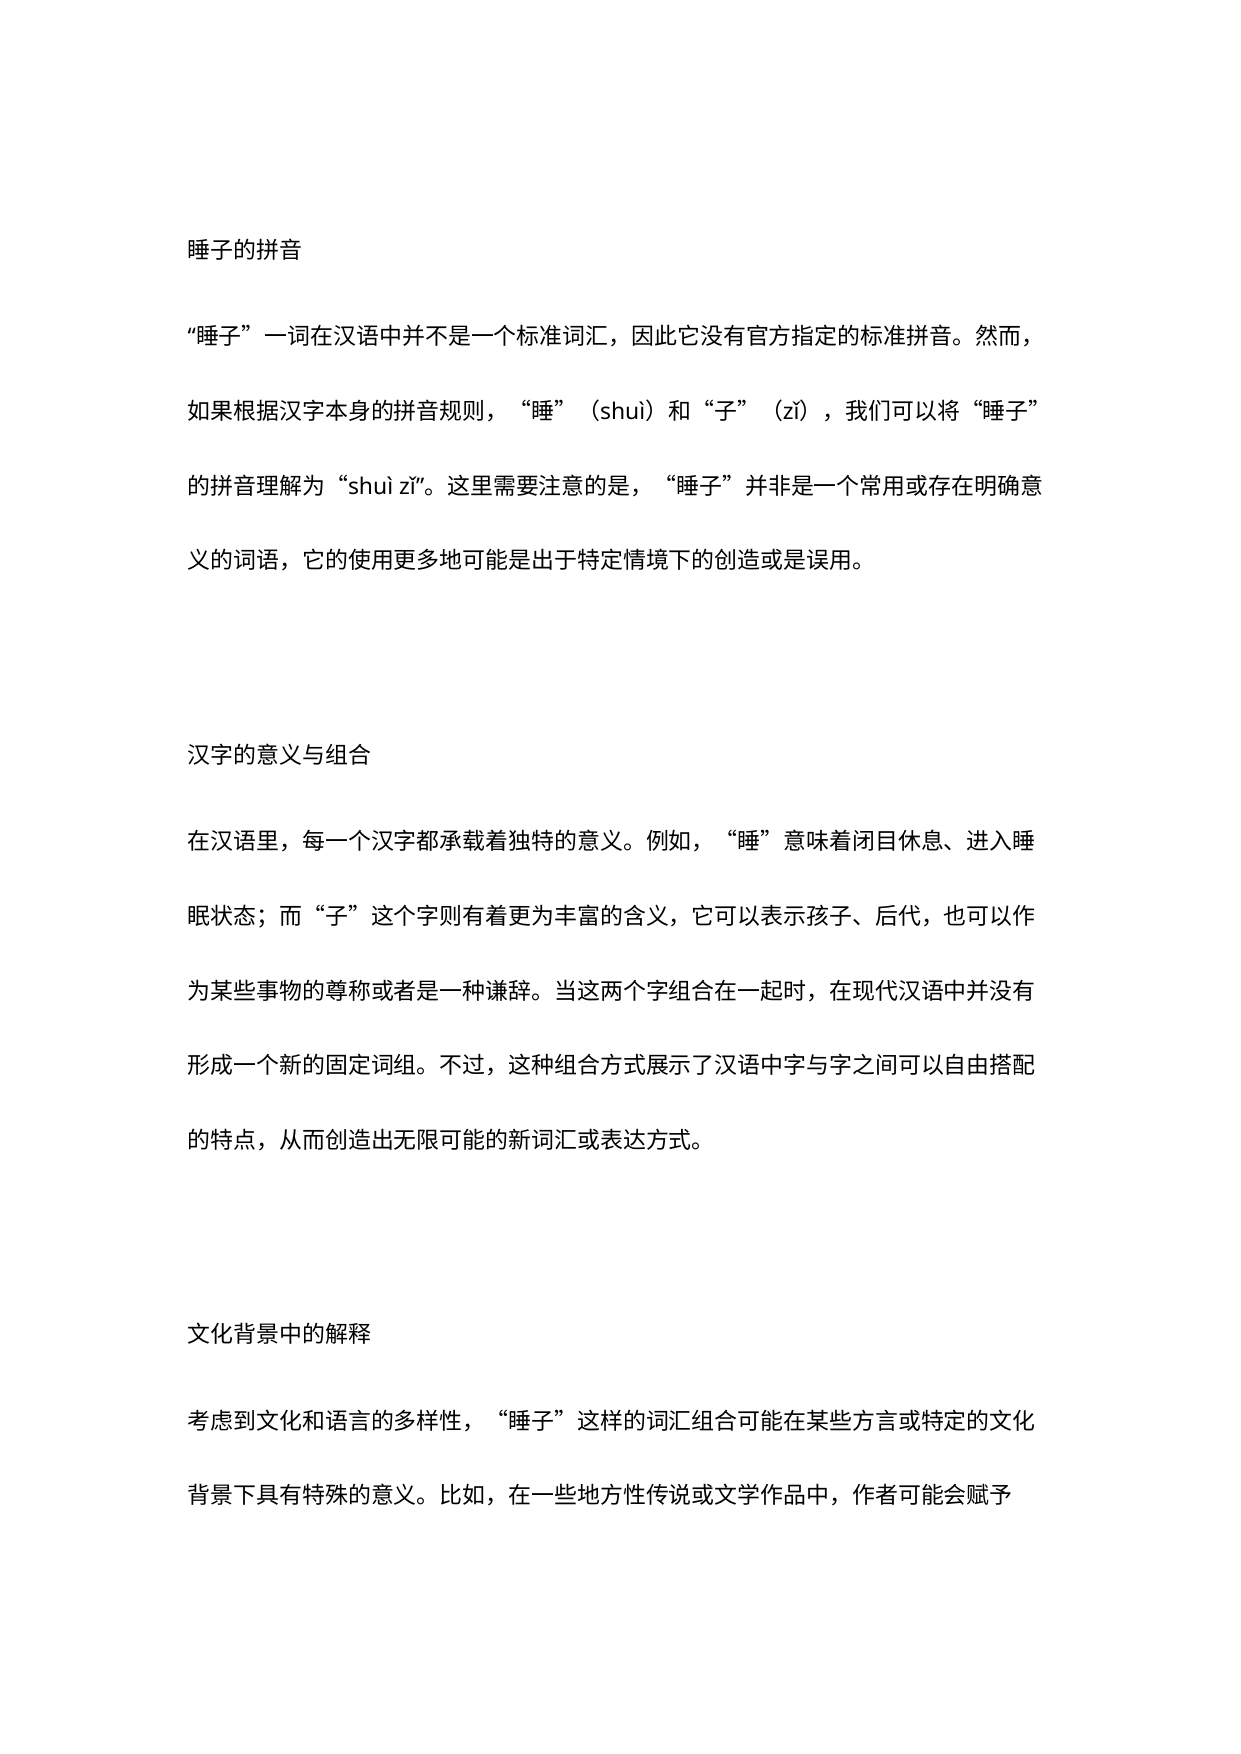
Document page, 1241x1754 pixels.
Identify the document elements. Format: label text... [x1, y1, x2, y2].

text 文化背景中的解释 [187, 1300, 1053, 1365]
text “睡子”一词在汉语中并不是一个标准词汇，因此它没有官方指定的标准拼音。然而，如果根据汉字本身的拼音规则，“睡”（shuì）和“子”（zǐ），我们可以将“睡子”的拼音理解为“shuì zǐ”。这里需要注意的是，“睡子”并非是一个常用或存在明确意义的词语，它的使用更多地可能是出于特定情境下的创造或是误用。 [187, 302, 1053, 591]
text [187, 1387, 1053, 1527]
text 睡子的拼音 [187, 216, 1053, 281]
text 在汉语里，每一个汉字都承载着独特的意义。例如，“睡”意味着闭目休息、进入睡眠状态；而“子”这个字则有着更为丰富的含义，它可以表示孩子、后代，也可以作为某些事物的尊称或者是一种谦辞。当这两个字组合在一起时，在现代汉语中并没有形成一个新的固定词组。不过，这种组合方式展示了汉语中字与字之间可以自由搭配的特点，从而创造出无限可能的新词汇或表达方式。 [187, 807, 1053, 1171]
text 汉字的意义与组合 [187, 721, 1053, 786]
